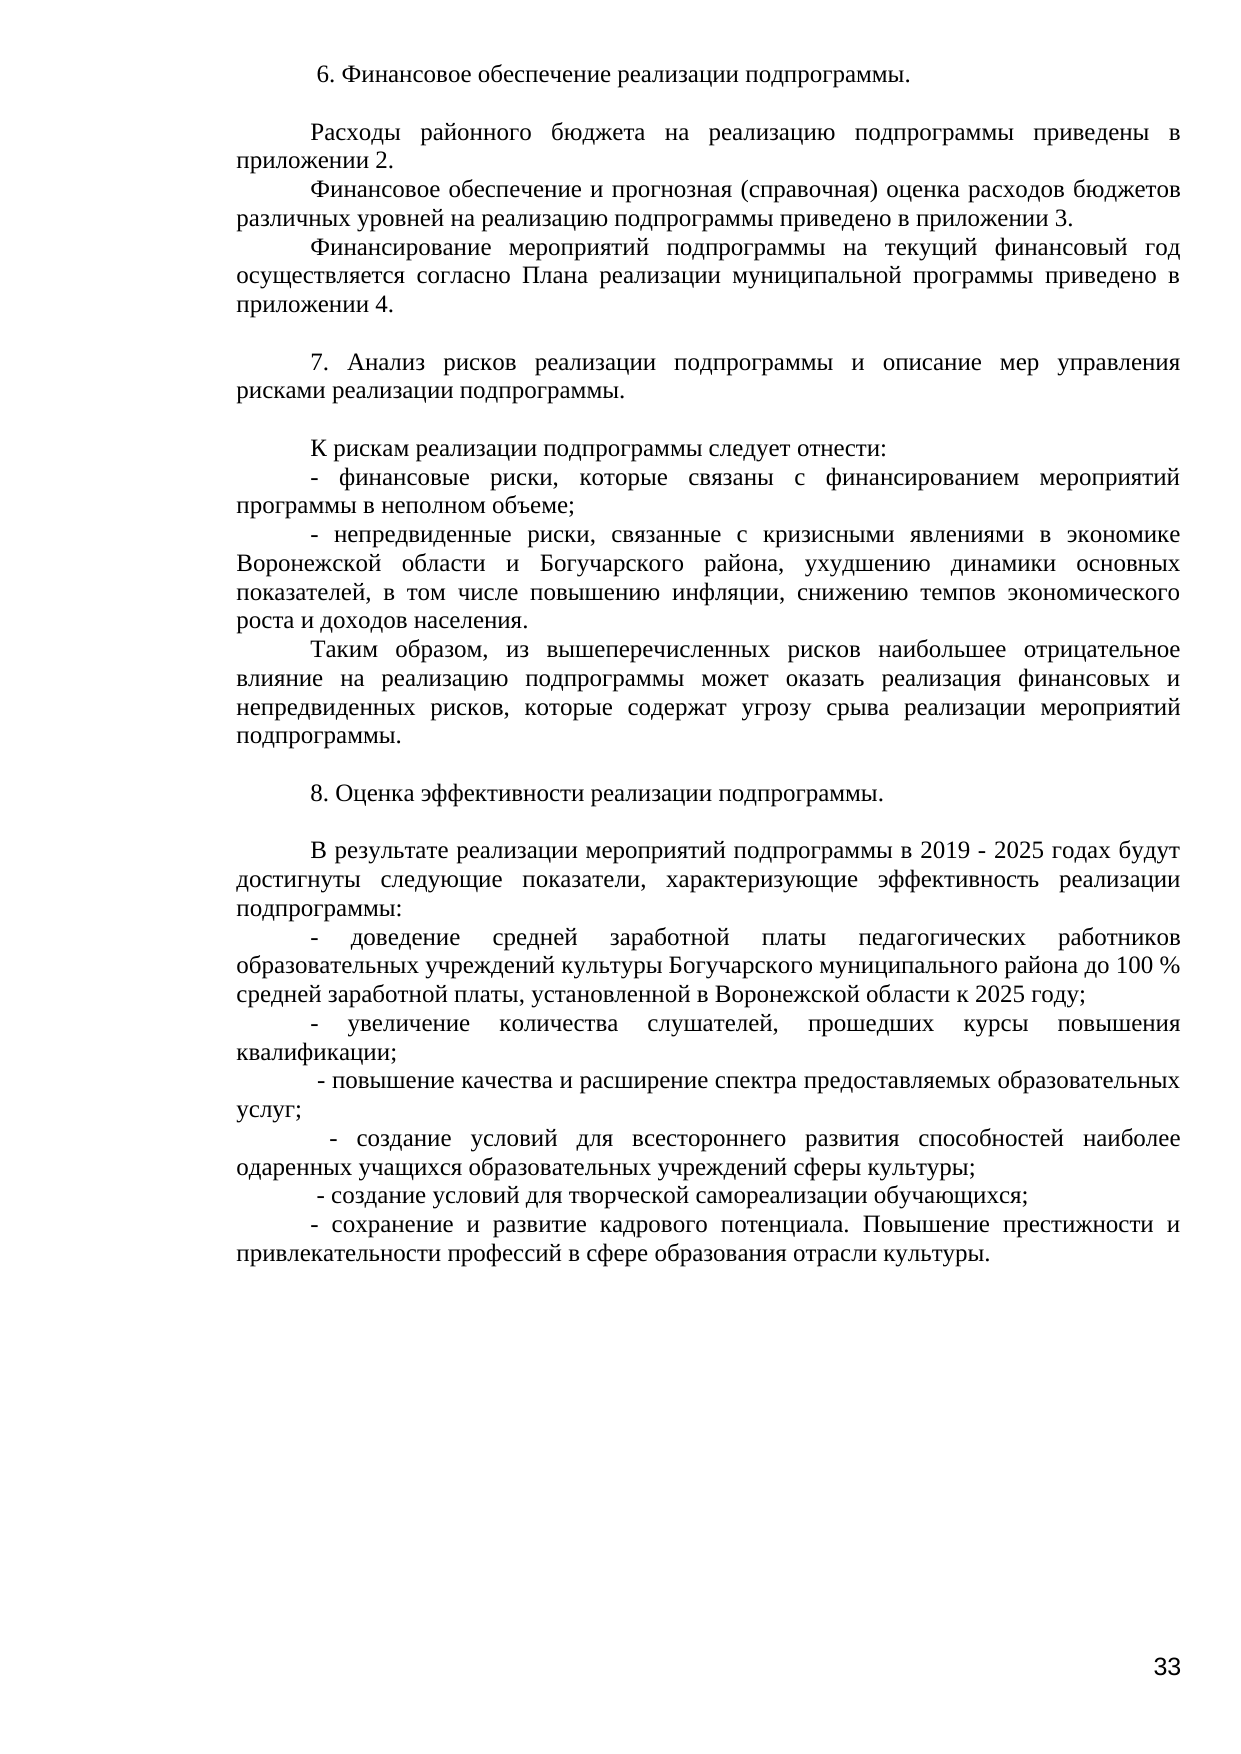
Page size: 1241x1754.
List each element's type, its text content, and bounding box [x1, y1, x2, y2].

text - увеличение количества слушателей, прошедших курсы повышения квалификации; [236, 1008, 1181, 1065]
text - доведение средней заработной платы педагогических работников образовательных учреждений культуры Богучарского муниципального района до 100 % средней заработной платы, установленной в Воронежской области к 2025 году; [236, 922, 1181, 1008]
text Финансовое обеспечение и прогнозная (справочная) оценка расходов бюджетов различных уровней на реализацию подпрограммы приведено в приложении 3. [236, 174, 1181, 232]
text - непредвиденные риски, связанные с кризисными явлениями в экономике Воронежской области и Богучарского района, ухудшению динамики основных показателей, в том числе повышению инфляции, снижению темпов экономического роста и доходов населения. [236, 519, 1181, 634]
text 8. Оценка эффективности реализации подпрограммы. [236, 778, 1181, 807]
text - финансовые риски, которые связаны с финансированием мероприятий программы в неполном объеме; [236, 462, 1181, 519]
text - повышение качества и расширение спектра предоставляемых образовательных услуг; [236, 1065, 1181, 1123]
text В результате реализации мероприятий подпрограммы в 2019 - 2025 годах будут достигнуты следующие показатели, характеризующие эффективность реализации подпрограммы: [236, 835, 1181, 922]
text 6. Финансовое обеспечение реализации подпрограммы. [236, 59, 1181, 88]
text Финансирование мероприятий подпрограммы на текущий финансовый год осуществляется согласно Плана реализации муниципальной программы приведено в приложении 4. [236, 232, 1181, 318]
text - сохранение и развитие кадрового потенциала. Повышение престижности и привлекательности профессий в сфере образования отрасли культуры. [236, 1209, 1181, 1267]
text Таким образом, из вышеперечисленных рисков наибольшее отрицательное влияние на реализацию подпрограммы может оказать реализация финансовых и непредвиденных рисков, которые содержат угрозу срыва реализации мероприятий подпрограммы. [236, 634, 1181, 749]
text К рискам реализации подпрограммы следует отнести: [236, 433, 1181, 462]
text Расходы районного бюджета на реализацию подпрограммы приведены в приложении 2. [236, 117, 1181, 174]
text - создание условий для творческой самореализации обучающихся; [236, 1180, 1181, 1209]
text 7. Анализ рисков реализации подпрограммы и описание мер управления рисками реализации подпрограммы. [236, 347, 1181, 404]
text - создание условий для всестороннего развития способностей наиболее одаренных учащихся образовательных учреждений сферы культуры; [236, 1123, 1181, 1180]
